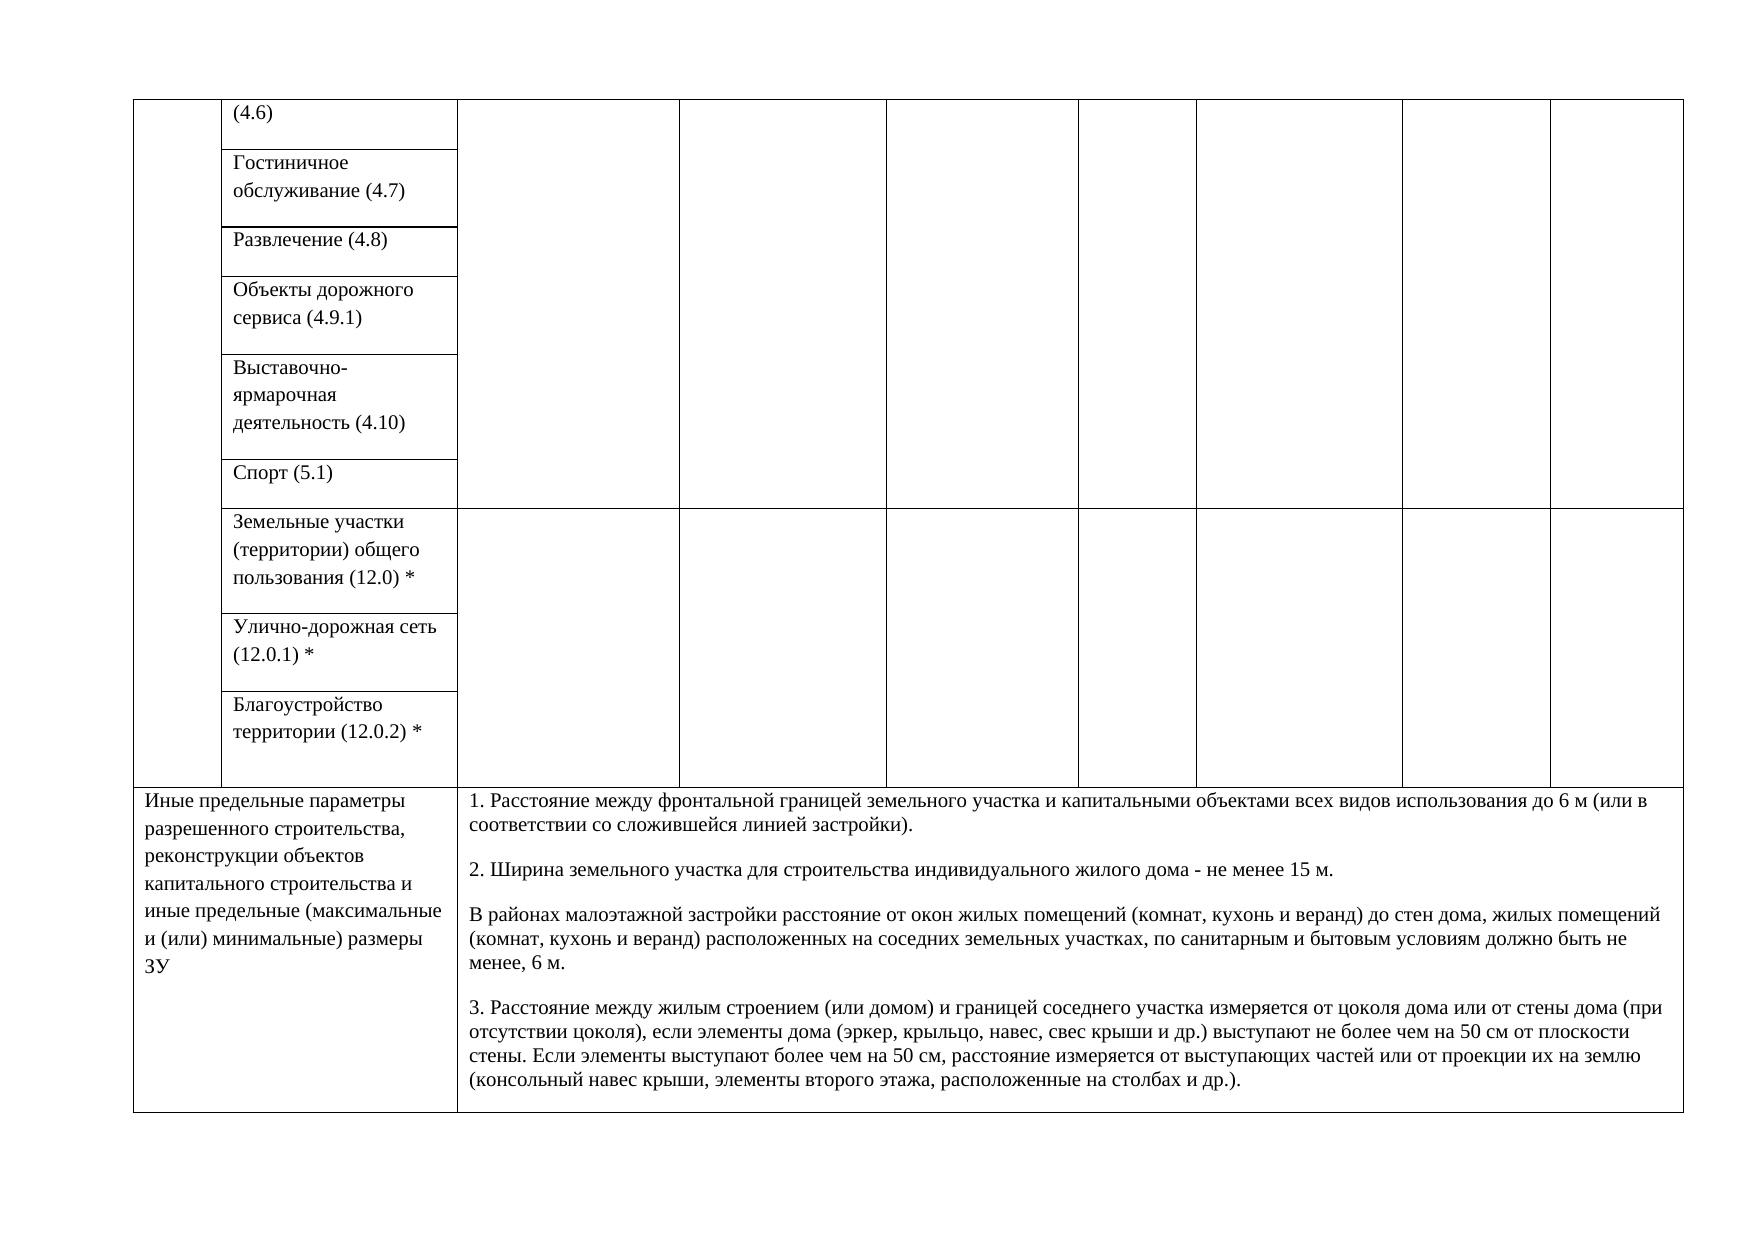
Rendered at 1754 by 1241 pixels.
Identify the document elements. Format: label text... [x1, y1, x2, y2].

table_cell Благоустройство территории (12.0.2) * [222, 692, 457, 787]
table_cell [1197, 509, 1402, 787]
table_cell Выставочно-ярмарочная деятельность (4.10) [222, 355, 457, 458]
table_cell Развлечение (4.8) [222, 228, 457, 276]
table_cell [887, 509, 1078, 787]
table_cell Земельные участки (территории) общего пользования (12.0) * [222, 509, 457, 613]
table_cell [458, 509, 679, 787]
table_cell Объекты дорожного сервиса (4.9.1) [222, 277, 457, 353]
table_cell [1079, 509, 1196, 787]
table_cell [1551, 509, 1683, 787]
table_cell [458, 788, 1683, 1112]
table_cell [134, 788, 457, 1112]
table_cell [1403, 509, 1550, 787]
table_cell Спорт (5.1) [222, 460, 457, 508]
table_cell Улично-дорожная сеть (12.0.1) * [222, 614, 457, 691]
table_cell Гостиничное обслуживание (4.7) [222, 150, 457, 226]
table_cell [222, 100, 457, 149]
table_cell [680, 509, 886, 787]
